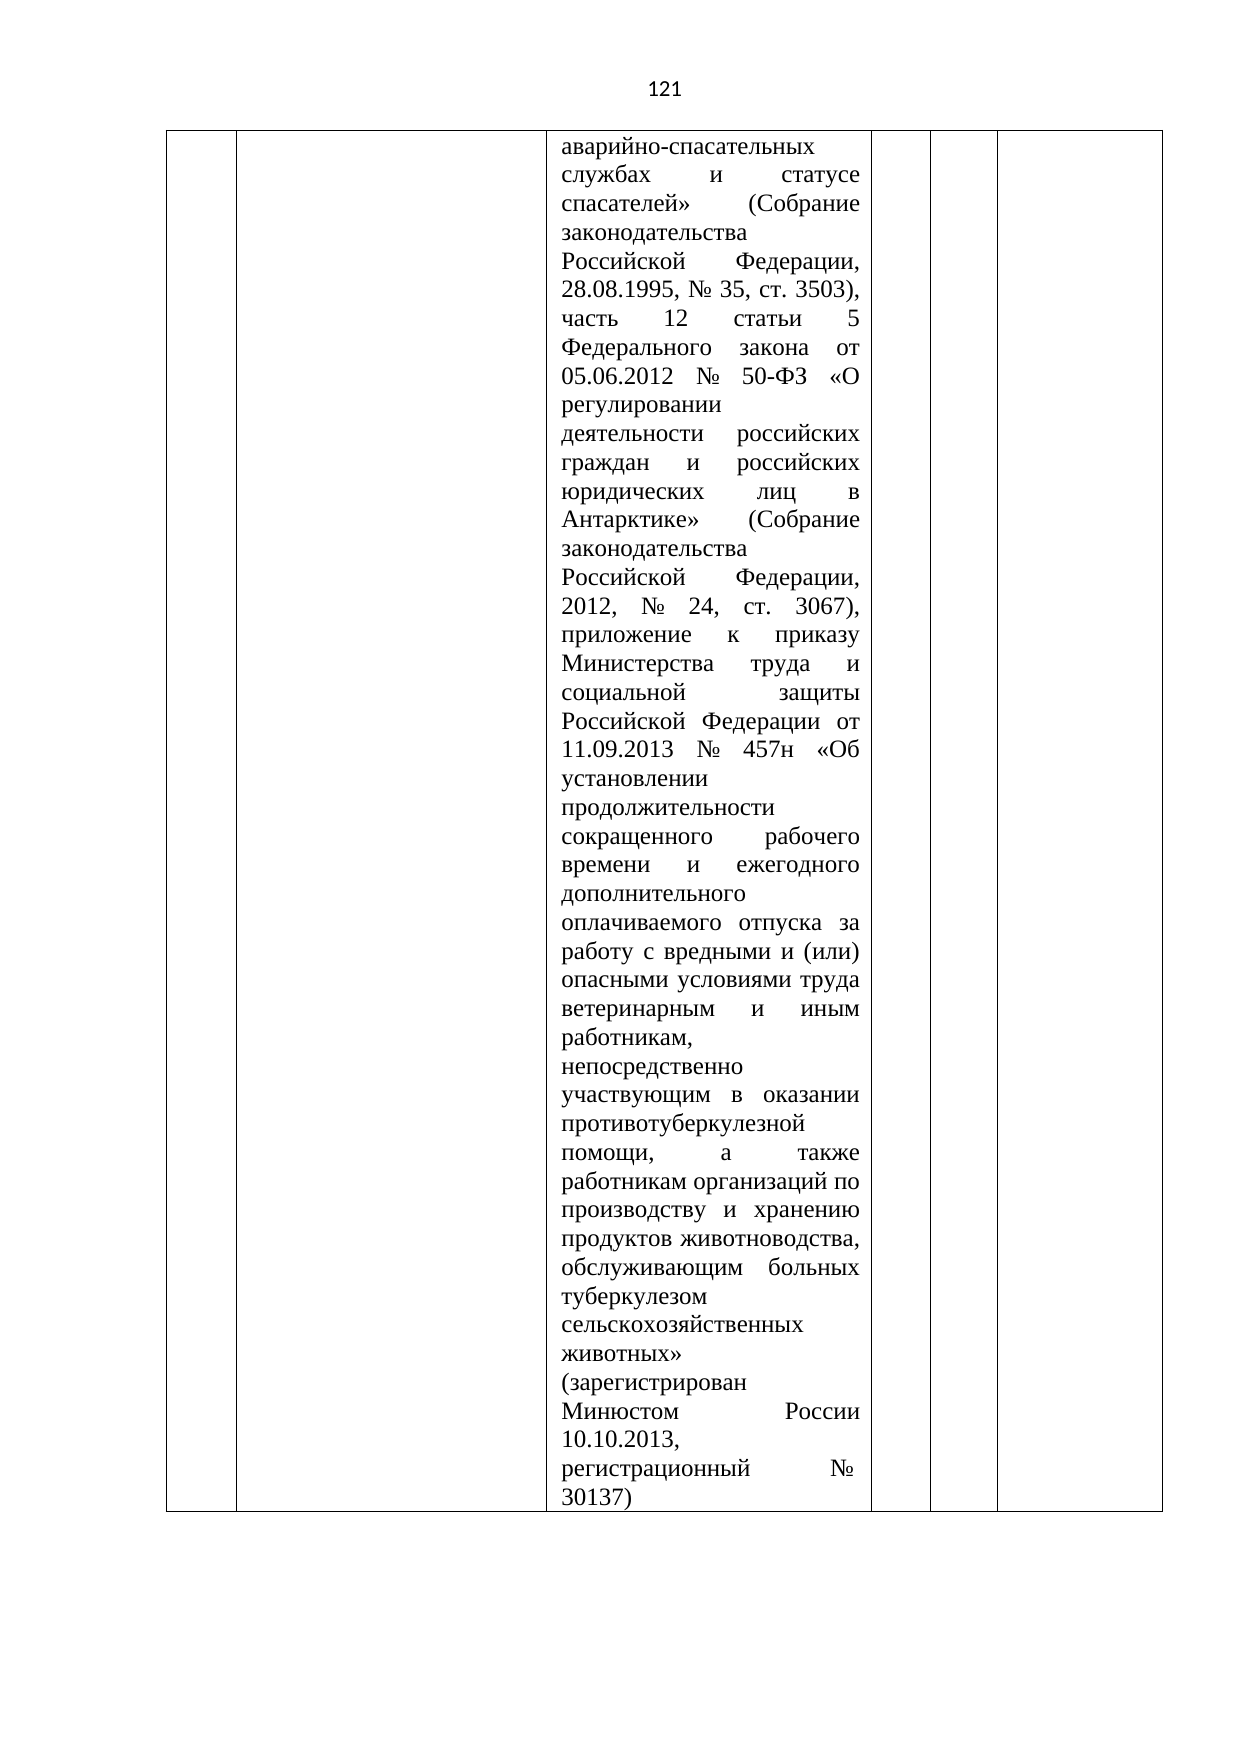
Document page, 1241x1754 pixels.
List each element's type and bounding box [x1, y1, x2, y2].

table_cell [872, 131, 930, 1511]
table_cell [931, 131, 997, 1511]
table_cell [237, 131, 546, 1511]
table_cell [998, 131, 1162, 1511]
